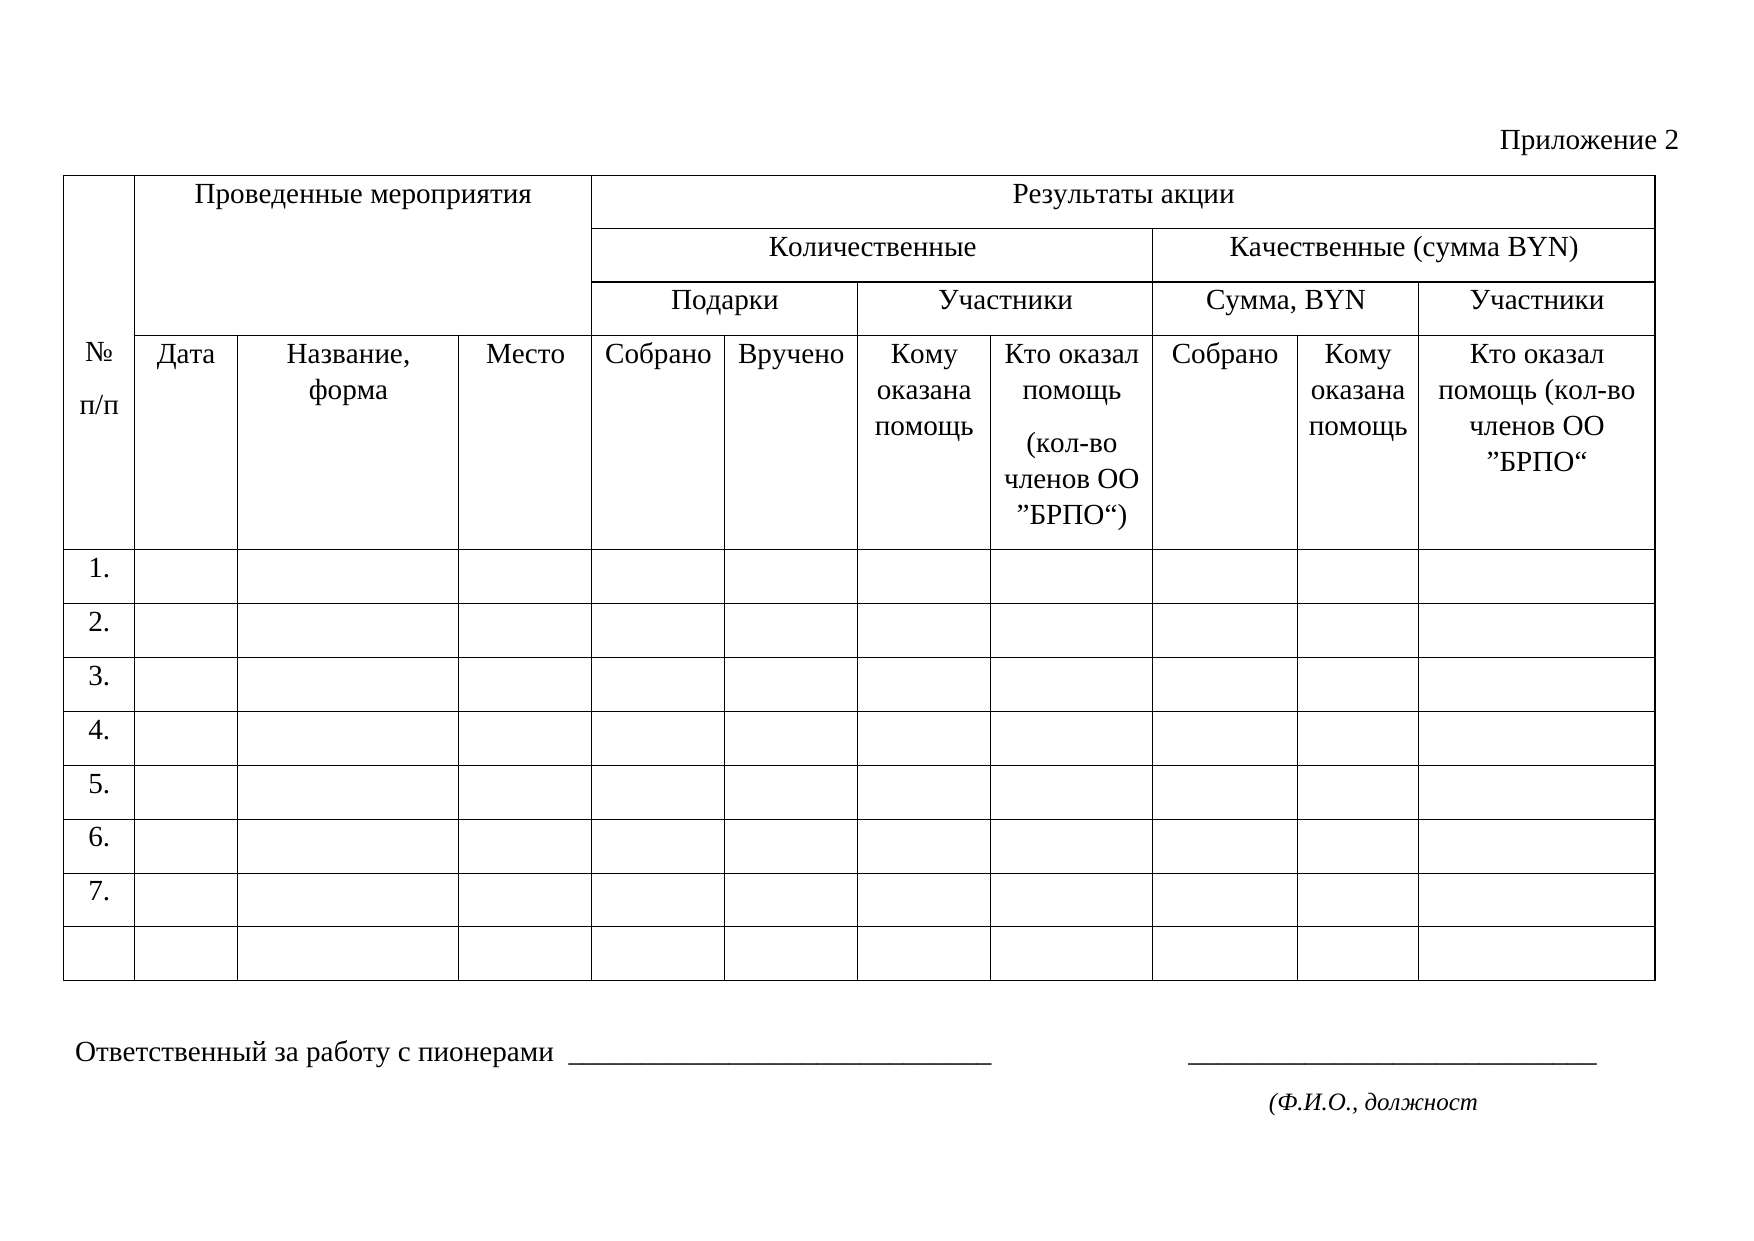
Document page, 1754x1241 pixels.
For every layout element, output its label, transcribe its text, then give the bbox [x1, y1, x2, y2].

table_cell Участники [1419, 283, 1654, 335]
table_cell [1153, 550, 1297, 603]
table_cell [1298, 550, 1418, 603]
table_cell [459, 604, 591, 657]
table_cell [238, 766, 458, 818]
table_cell [238, 658, 458, 711]
table_cell 3. [64, 658, 134, 711]
table_cell [238, 604, 458, 657]
table_cell [991, 927, 1152, 980]
table_cell [592, 820, 724, 872]
table_cell [64, 927, 134, 980]
table_cell [238, 820, 458, 872]
table_cell [991, 550, 1152, 603]
table_cell [1298, 874, 1418, 926]
table_cell Сумма, BYN [1153, 283, 1418, 335]
table_cell [1298, 927, 1418, 980]
table_cell [238, 550, 458, 603]
table_cell [135, 766, 237, 818]
table_cell 2. [64, 604, 134, 657]
table_cell Кому оказана помощь [1298, 336, 1418, 549]
table_cell [238, 927, 458, 980]
text (Ф.И.О., должност [75, 1087, 1679, 1116]
table_cell [858, 550, 990, 603]
table_cell [459, 927, 591, 980]
table_cell Кому оказана помощь [858, 336, 990, 549]
table_cell 4. [64, 712, 134, 765]
table_cell 5. [64, 766, 134, 818]
table_cell [238, 712, 458, 765]
table_cell [858, 658, 990, 711]
table_cell 6. [64, 820, 134, 872]
table_cell [592, 874, 724, 926]
text Приложение 2 [75, 122, 1679, 155]
table_cell [991, 712, 1152, 765]
table_cell [1419, 820, 1654, 872]
table_cell [459, 820, 591, 872]
table_cell [858, 766, 990, 818]
table_cell 7. [64, 874, 134, 926]
table_header № п/п [64, 176, 134, 549]
table_cell Название, форма [238, 336, 458, 549]
table_header Проведенные мероприятия [135, 176, 591, 335]
table_cell [991, 766, 1152, 818]
table_cell [725, 712, 857, 765]
table_cell Участники [858, 283, 1152, 335]
table_cell [991, 658, 1152, 711]
table_cell [135, 604, 237, 657]
table_cell [725, 658, 857, 711]
table_cell Дата [135, 336, 237, 549]
table_cell [1153, 766, 1297, 818]
table_cell [1419, 766, 1654, 818]
table_cell [1298, 604, 1418, 657]
table_header Результаты акции [592, 176, 1654, 228]
table_cell Собрано [1153, 336, 1297, 549]
text Ответственный за работу с пионерами _____________________________ ____________________________ [75, 1034, 1679, 1067]
table_cell [858, 820, 990, 872]
table_cell [1153, 820, 1297, 872]
table_cell [592, 658, 724, 711]
table_cell [1419, 712, 1654, 765]
table_cell [135, 874, 237, 926]
table_cell [592, 550, 724, 603]
table_cell [725, 766, 857, 818]
table_cell [135, 820, 237, 872]
table_cell [592, 927, 724, 980]
table_cell Кто оказал помощь (кол-во членов ОО ”БРПО“) [991, 336, 1152, 549]
table_cell [1298, 766, 1418, 818]
table_cell [991, 874, 1152, 926]
table_cell [592, 712, 724, 765]
table_cell Кто оказал помощь (кол-во членов ОО ”БРПО“ [1419, 336, 1654, 549]
table_cell [135, 712, 237, 765]
table_cell Количественные [592, 229, 1152, 281]
table_cell [1153, 712, 1297, 765]
table_cell 1. [64, 550, 134, 603]
table_cell [1153, 658, 1297, 711]
table_cell [725, 820, 857, 872]
table_cell [1153, 874, 1297, 926]
table_cell Качественные (сумма BYN) [1153, 229, 1654, 281]
table_cell [858, 927, 990, 980]
table_cell [858, 712, 990, 765]
table_cell [459, 550, 591, 603]
table_cell [592, 766, 724, 818]
table_cell [725, 874, 857, 926]
table_cell [991, 820, 1152, 872]
table_cell [1298, 658, 1418, 711]
table_cell [725, 550, 857, 603]
table_cell [238, 874, 458, 926]
table_cell [135, 658, 237, 711]
table_cell [1298, 820, 1418, 872]
table_cell [1298, 712, 1418, 765]
table_cell Вручено [725, 336, 857, 549]
table_cell [459, 712, 591, 765]
table_cell Место [459, 336, 591, 549]
table_cell [592, 604, 724, 657]
table_cell [1419, 927, 1654, 980]
table_cell [1419, 550, 1654, 603]
table_cell [1153, 604, 1297, 657]
table_cell [858, 874, 990, 926]
table_cell [135, 550, 237, 603]
table_cell [1419, 874, 1654, 926]
table_cell [991, 604, 1152, 657]
table_cell [725, 927, 857, 980]
table_cell [1153, 927, 1297, 980]
table_cell [459, 874, 591, 926]
table_cell [858, 604, 990, 657]
table_cell [459, 766, 591, 818]
table_cell [1419, 658, 1654, 711]
table_cell [459, 658, 591, 711]
table_cell [725, 604, 857, 657]
table_cell [135, 927, 237, 980]
table_cell Собрано [592, 336, 724, 549]
table_cell Подарки [592, 283, 857, 335]
table_cell [1419, 604, 1654, 657]
